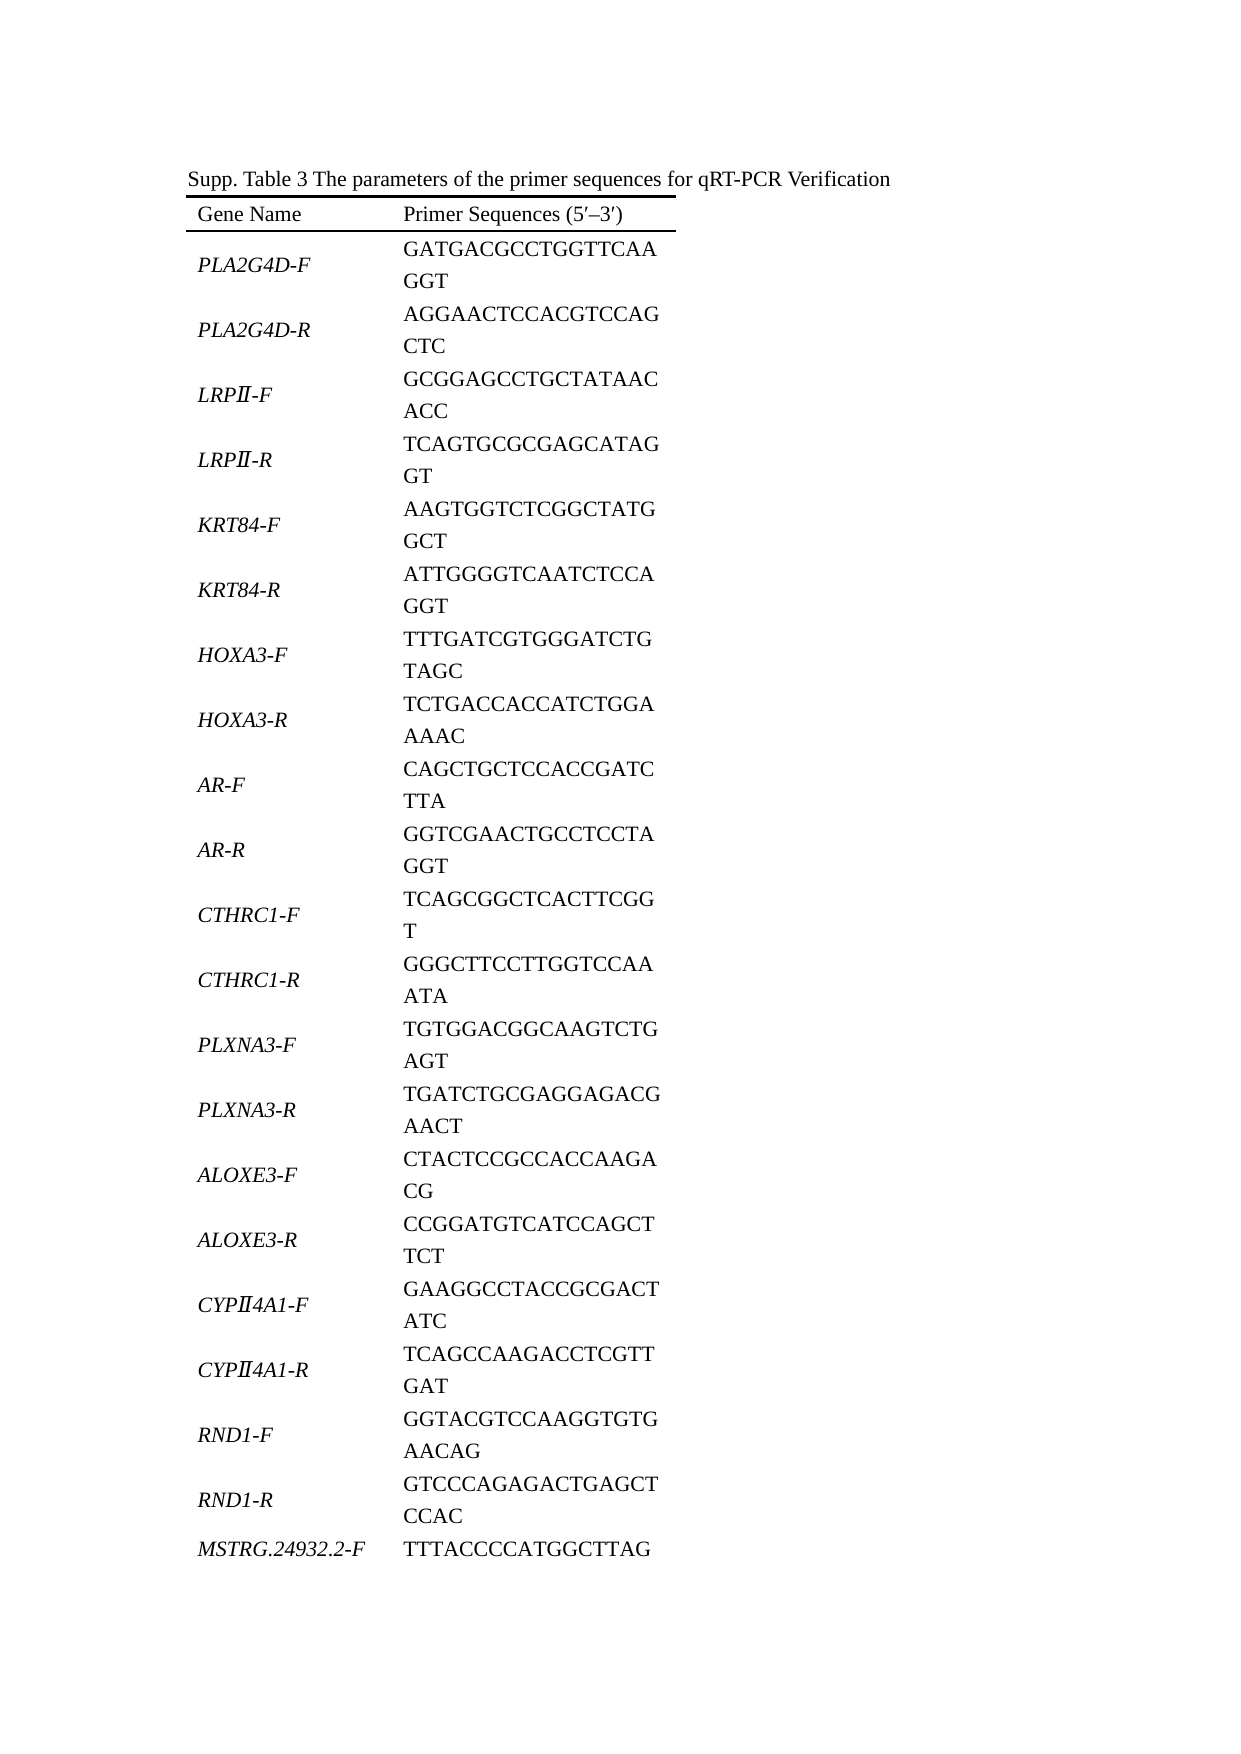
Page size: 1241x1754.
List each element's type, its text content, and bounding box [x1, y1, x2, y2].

table_cell CTHRC1-F [186, 882, 392, 947]
text Supp. Table 3 The parameters of the primer sequences for qRT-PCR Verification [187, 162, 1053, 194]
table_cell PLXNA3-R [186, 1077, 392, 1142]
table_cell TCAGCGGCTCACTTCGGT [392, 882, 676, 947]
table_header Primer Sequences (5′–3′) [392, 198, 676, 230]
table_cell GGTCGAACTGCCTCCTAGGT [392, 817, 676, 882]
table_cell ALOXE3-F [186, 1142, 392, 1207]
table_cell GTCCCAGAGACTGAGCTCCAC [392, 1467, 676, 1532]
table_cell PLA2G4D-F [186, 232, 392, 297]
table_cell LRPⅡ-F [186, 362, 392, 427]
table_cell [392, 1532, 676, 1565]
table_cell AR-R [186, 817, 392, 882]
table_cell MSTRG.24932.2-F [186, 1532, 392, 1565]
table_cell HOXA3-F [186, 622, 392, 687]
table_cell CYPⅡ4A1-F [186, 1272, 392, 1337]
table_cell KRT84-F [186, 492, 392, 557]
table_header Gene Name [186, 198, 392, 230]
table_cell TTTGATCGTGGGATCTGTAGC [392, 622, 676, 687]
table_cell TCTGACCACCATCTGGAAAAC [392, 687, 676, 752]
table_cell TCAGTGCGCGAGCATAGGT [392, 427, 676, 492]
table_cell AGGAACTCCACGTCCAGCTC [392, 297, 676, 362]
table_cell HOXA3-R [186, 687, 392, 752]
table_cell GATGACGCCTGGTTCAAGGT [392, 232, 676, 297]
table_cell ATTGGGGTCAATCTCCAGGT [392, 557, 676, 622]
table_cell AR-F [186, 752, 392, 817]
table_cell LRPⅡ-R [186, 427, 392, 492]
table_cell CTACTCCGCCACCAAGACG [392, 1142, 676, 1207]
table_cell CYPⅡ4A1-R [186, 1337, 392, 1402]
table_cell GCGGAGCCTGCTATAACACC [392, 362, 676, 427]
table_cell ALOXE3-R [186, 1207, 392, 1272]
table_cell RND1-F [186, 1402, 392, 1467]
table_cell GGGCTTCCTTGGTCCAAATA [392, 947, 676, 1012]
table_cell KRT84-R [186, 557, 392, 622]
table_cell TGTGGACGGCAAGTCTGAGT [392, 1012, 676, 1077]
table_cell GAAGGCCTACCGCGACTATC [392, 1272, 676, 1337]
table_cell TGATCTGCGAGGAGACGAACT [392, 1077, 676, 1142]
table_cell CAGCTGCTCCACCGATCTTA [392, 752, 676, 817]
table_cell CTHRC1-R [186, 947, 392, 1012]
table_cell PLA2G4D-R [186, 297, 392, 362]
table_cell PLXNA3-F [186, 1012, 392, 1077]
table_cell RND1-R [186, 1467, 392, 1532]
table_cell TCAGCCAAGACCTCGTTGAT [392, 1337, 676, 1402]
table_cell GGTACGTCCAAGGTGTGAACAG [392, 1402, 676, 1467]
table_cell CCGGATGTCATCCAGCTTCT [392, 1207, 676, 1272]
table_cell AAGTGGTCTCGGCTATGGCT [392, 492, 676, 557]
